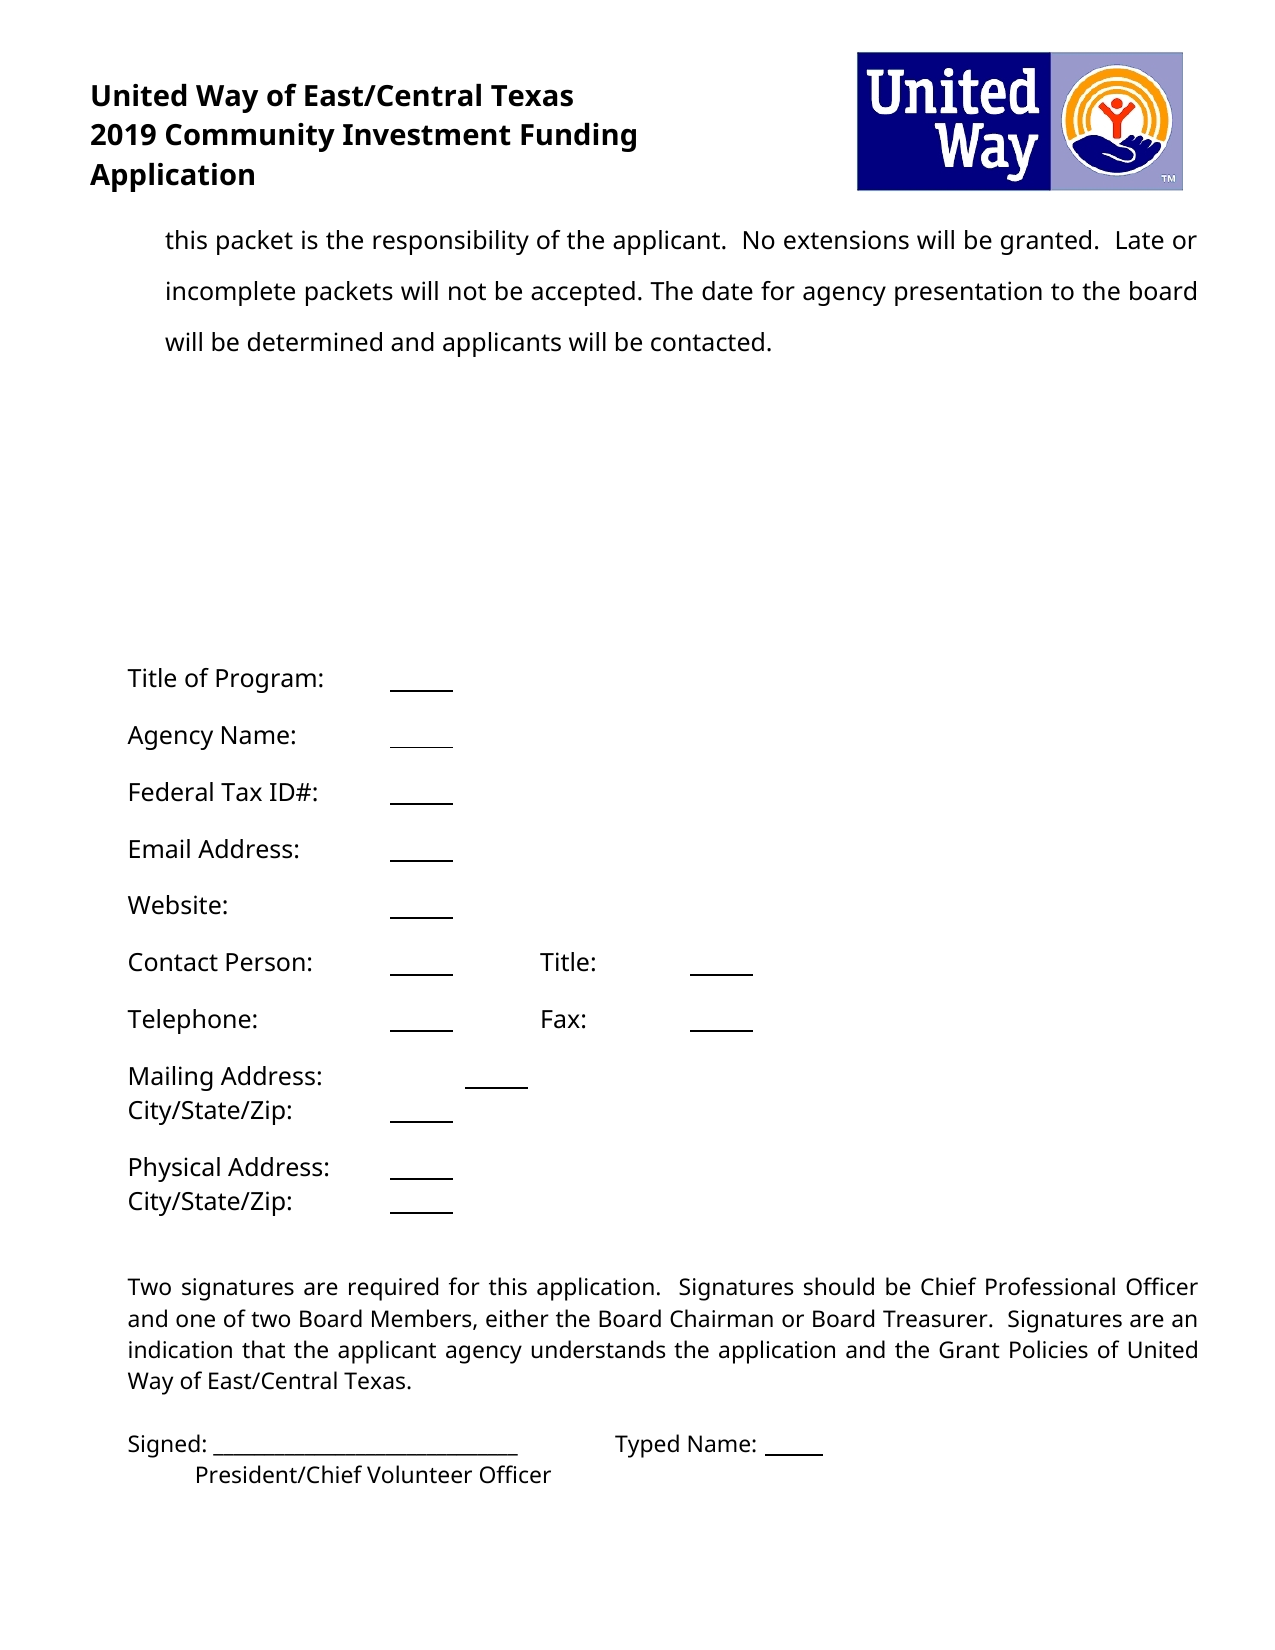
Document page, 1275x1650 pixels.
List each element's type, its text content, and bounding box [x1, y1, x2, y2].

text Physical Address: [127, 1149, 1200, 1183]
text Two signatures are required for this application. Signatures should be Chief Professional Officer and one of two Board Members, either the Board Chairman or Board Treasurer. Signatures are an indication that the applicant agency understands the application and the Grant Policies of United Way of East/Central Texas. [127, 1271, 1200, 1396]
text Website: [127, 888, 1200, 922]
text City/State/Zip: [127, 1092, 1200, 1126]
text Telephone: Fax: [127, 1002, 1200, 1036]
text Contact Person: Title: [127, 945, 1200, 979]
text Mailing Address: [127, 1058, 1200, 1092]
text President/Chief Volunteer Officer [127, 1459, 1200, 1490]
text Signed: ______________________________ Typed Name: [127, 1427, 1200, 1459]
picture [854, 50, 1183, 191]
text City/State/Zip: [127, 1183, 1200, 1217]
text Email Address: [127, 831, 1200, 865]
text Agency Name: [127, 718, 1200, 752]
text Federal Tax ID#: [127, 774, 1200, 808]
text Title of Program: [127, 661, 1200, 695]
